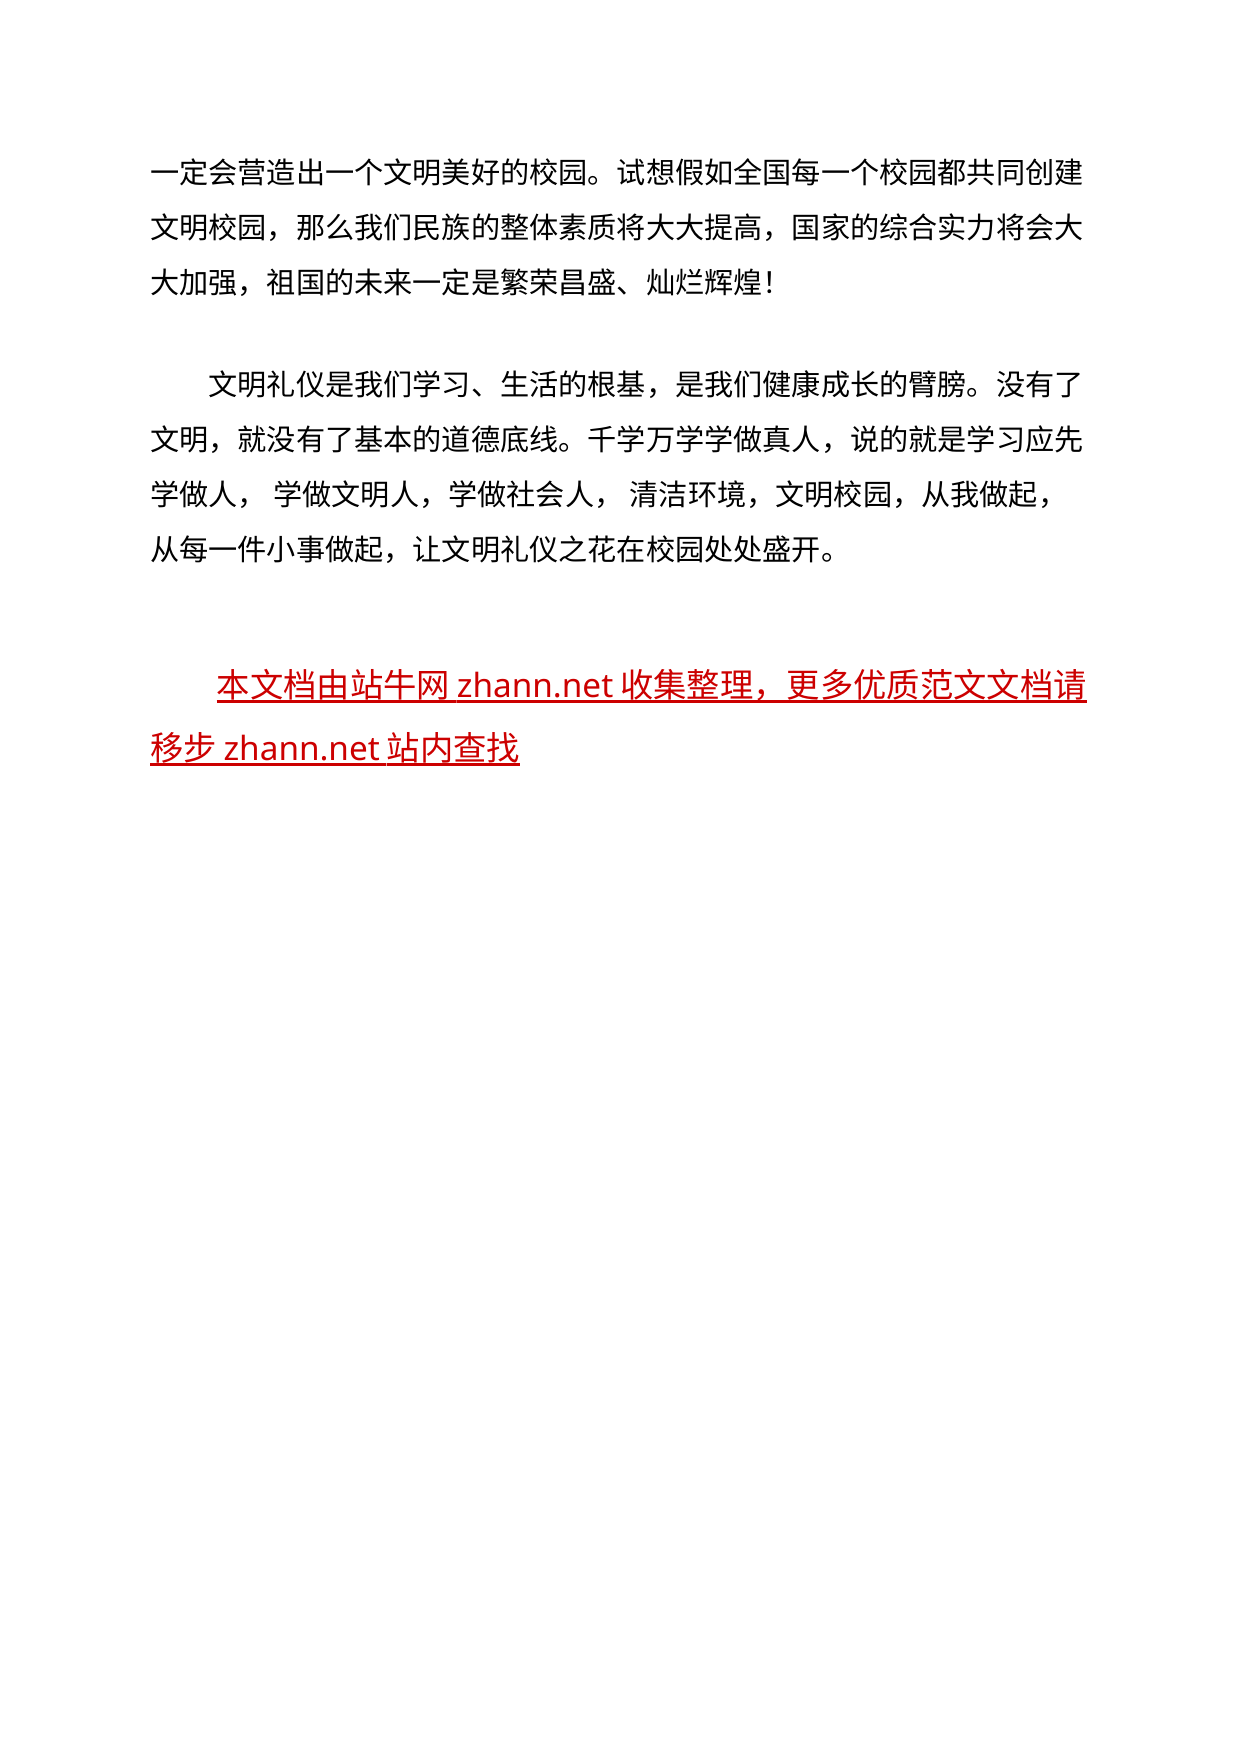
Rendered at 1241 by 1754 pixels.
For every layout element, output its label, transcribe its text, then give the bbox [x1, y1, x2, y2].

text 本文档由站牛网zhann.net收集整理，更多优质范文文档请移步zhann.net站内查找 [150, 659, 1090, 771]
text 文明礼仪是我们学习、生活的根基，是我们健康成长的臂膀。没有了文明，就没有了基本的道德底线。千学万学学做真人，说的就是学习应先学做人， 学做文明人，学做社会人， 清洁环境，文明校园，从我做起，从每一件小事做起，让文明礼仪之花在校园处处盛开。 [150, 362, 1090, 568]
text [150, 150, 1090, 302]
